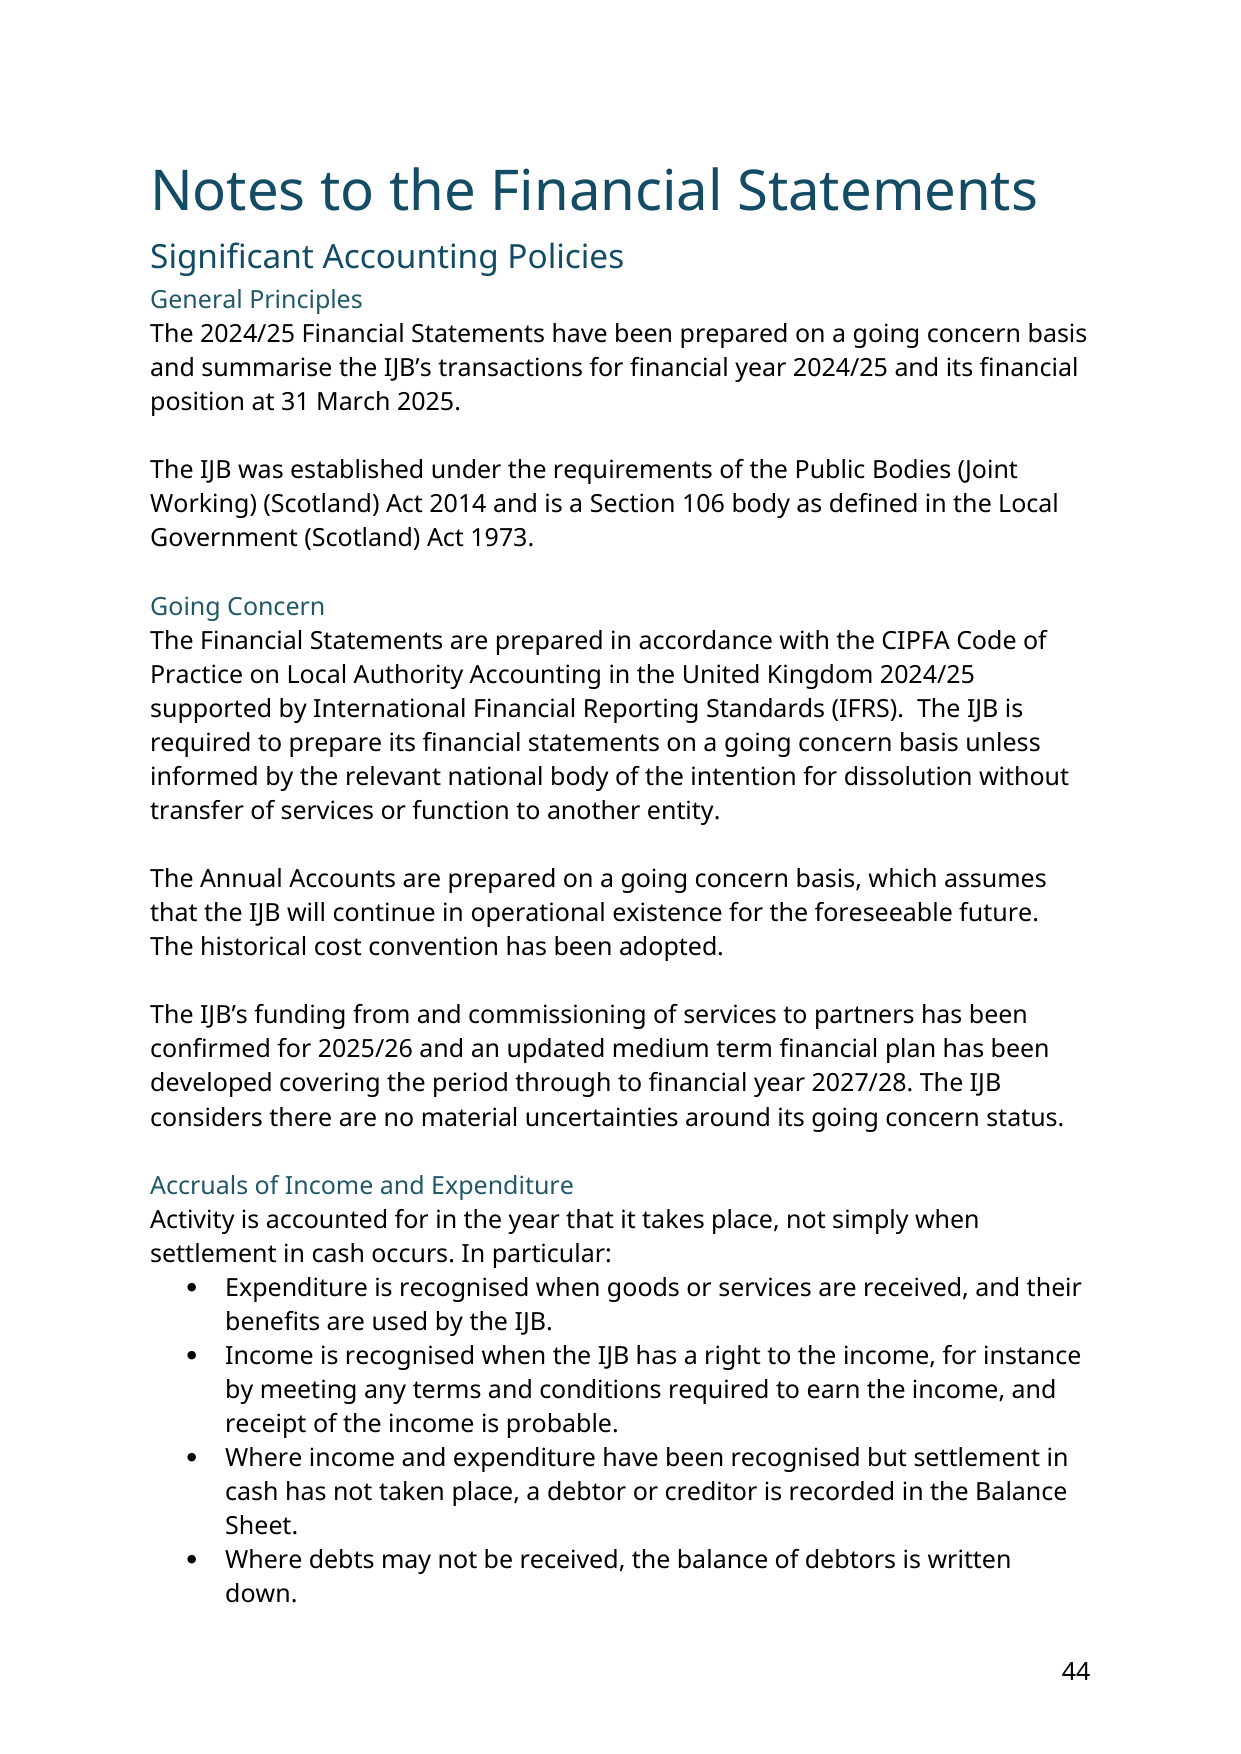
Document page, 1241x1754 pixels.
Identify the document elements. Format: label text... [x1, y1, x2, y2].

subtitle Accruals of Income and Expenditure [150, 1167, 1090, 1201]
list Income is recognised when the IJB has a right to the income, for instance by meeting any terms and conditions required to earn the income, and receipt of the income is probable. [187, 1338, 1090, 1440]
list Expenditure is recognised when goods or services are received, and their benefits are used by the IJB. [187, 1269, 1090, 1338]
text The Financial Statements are prepared in accordance with the CIPFA Code of Practice on Local Authority Accounting in the United Kingdom 2024/25 supported by International Financial Reporting Standards (IFRS). The IJB is required to prepare its financial statements on a going concern basis unless informed by the relevant national body of the intention for dissolution without transfer of services or function to another entity. [150, 622, 1090, 827]
text The IJB’s funding from and commissioning of services to partners has been confirmed for 2025/26 and an updated medium term financial plan has been developed covering the period through to financial year 2027/28. The IJB considers there are no material uncertainties around its going concern status. [150, 997, 1090, 1133]
list Where debts may not be received, the balance of debtors is written down. [187, 1542, 1090, 1610]
subtitle Significant Accounting Policies [150, 233, 1090, 278]
text Activity is accounted for in the year that it takes place, not simply when settlement in cash occurs. In particular: [150, 1201, 1090, 1269]
text The 2024/25 Financial Statements have been prepared on a going concern basis and summarise the IJB’s transactions for financial year 2024/25 and its financial position at 31 March 2025. [150, 316, 1090, 418]
list Where income and expenditure have been recognised but settlement in cash has not taken place, a debtor or creditor is recorded in the Balance Sheet. [187, 1440, 1090, 1542]
text The Annual Accounts are prepared on a going concern basis, which assumes that the IJB will continue in operational existence for the foreseeable future. The historical cost convention has been adopted. [150, 861, 1090, 963]
subtitle General Principles [150, 282, 1090, 316]
subtitle Notes to the Financial Statements [150, 150, 1090, 227]
text The IJB was established under the requirements of the Public Bodies (Joint Working) (Scotland) Act 2014 and is a Section 106 body as defined in the Local Government (Scotland) Act 1973. [150, 452, 1090, 554]
subtitle Going Concern [150, 588, 1090, 622]
